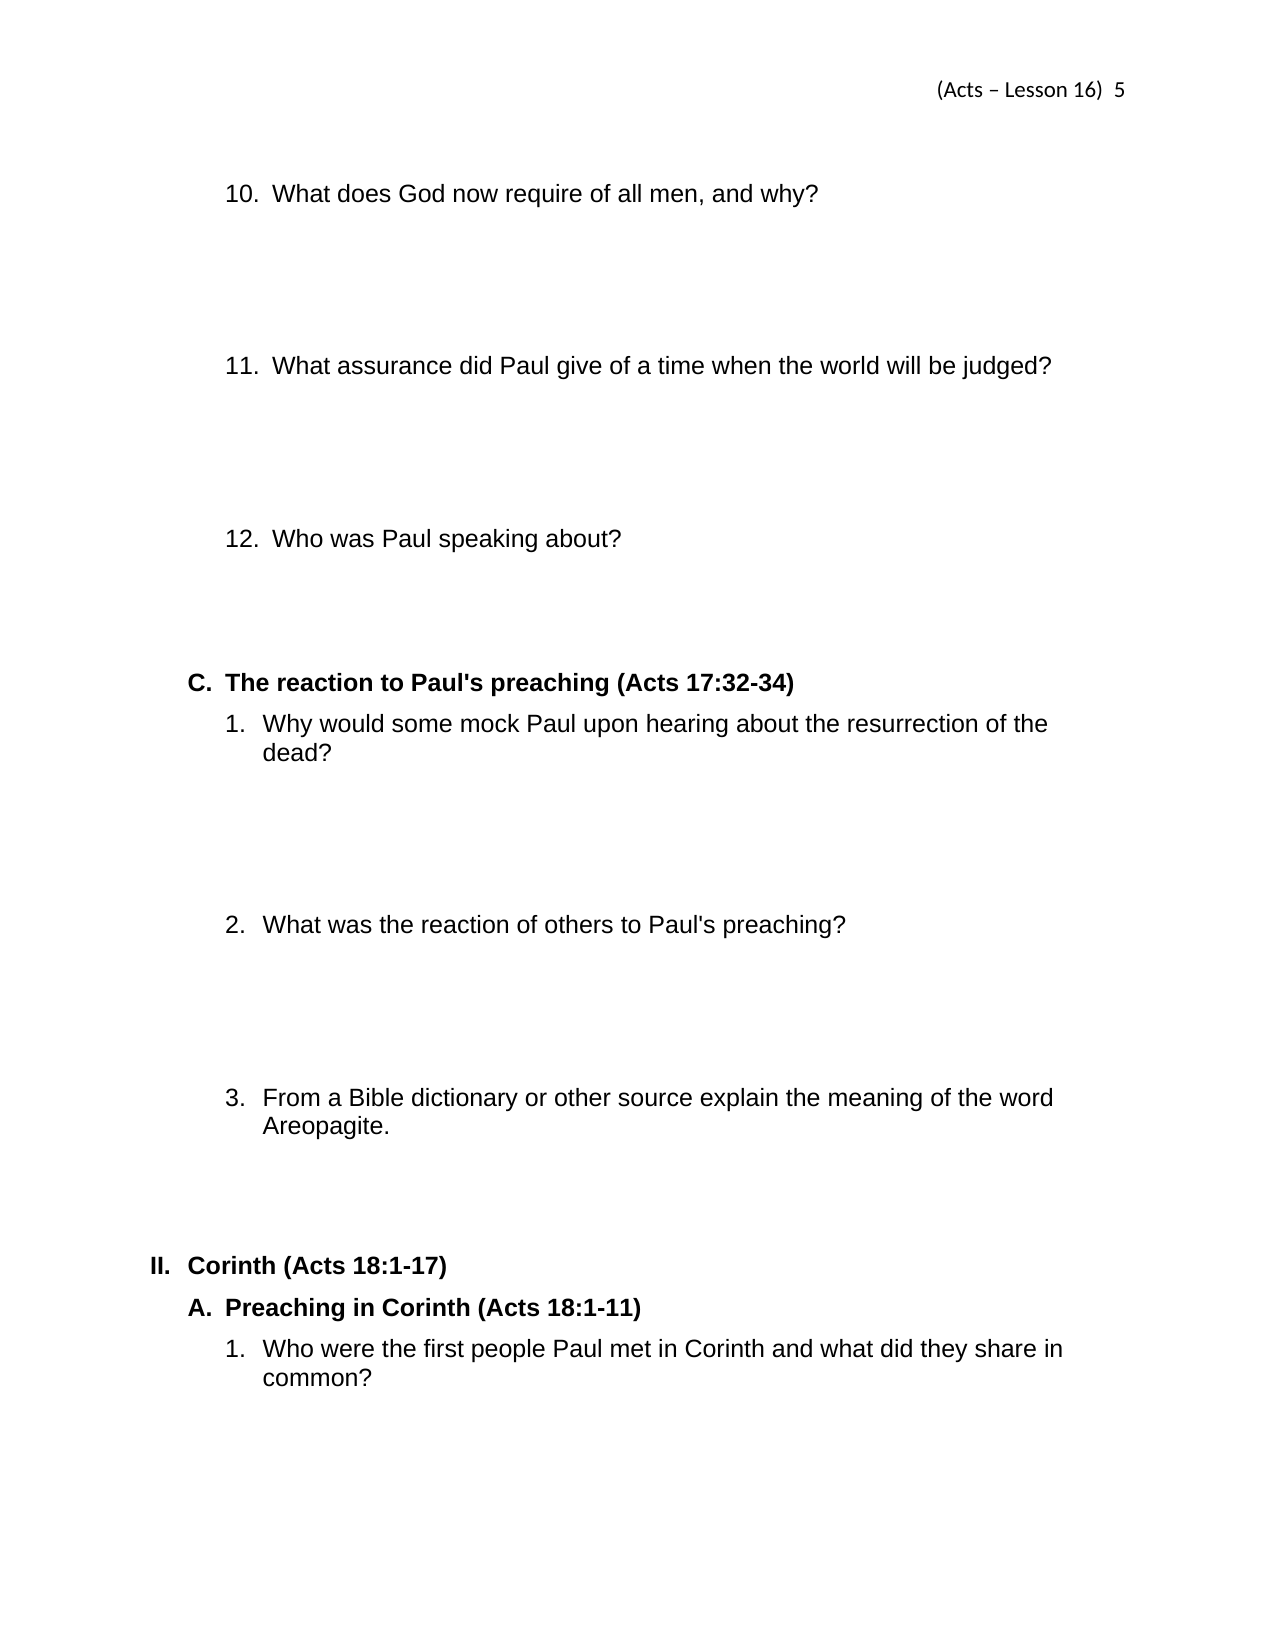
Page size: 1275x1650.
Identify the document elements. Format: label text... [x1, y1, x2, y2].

text 12. Who was Paul speaking about? [225, 524, 1125, 552]
text 11. What assurance did Paul give of a time when the world will be judged? [225, 351, 1125, 380]
text 1. Who were the first people Paul met in Corinth and what did they share in common? [225, 1334, 1125, 1391]
text 10. What does God now require of all men, and why? [225, 179, 1125, 207]
text C. The reaction to Paul's preaching (Acts 17:32-34) [187, 667, 1125, 696]
text 1. Why would some mock Paul upon hearing about the resurrection of the dead? [225, 709, 1125, 766]
text 3. From a Bible dictionary or other source explain the meaning of the word Areopagite. [225, 1082, 1125, 1140]
text 2. What was the reaction of others to Paul's preaching? [225, 910, 1125, 939]
text II. Corinth (Acts 18:1-17) [150, 1251, 1125, 1280]
text A. Preaching in Corinth (Acts 18:1-11) [187, 1293, 1125, 1321]
